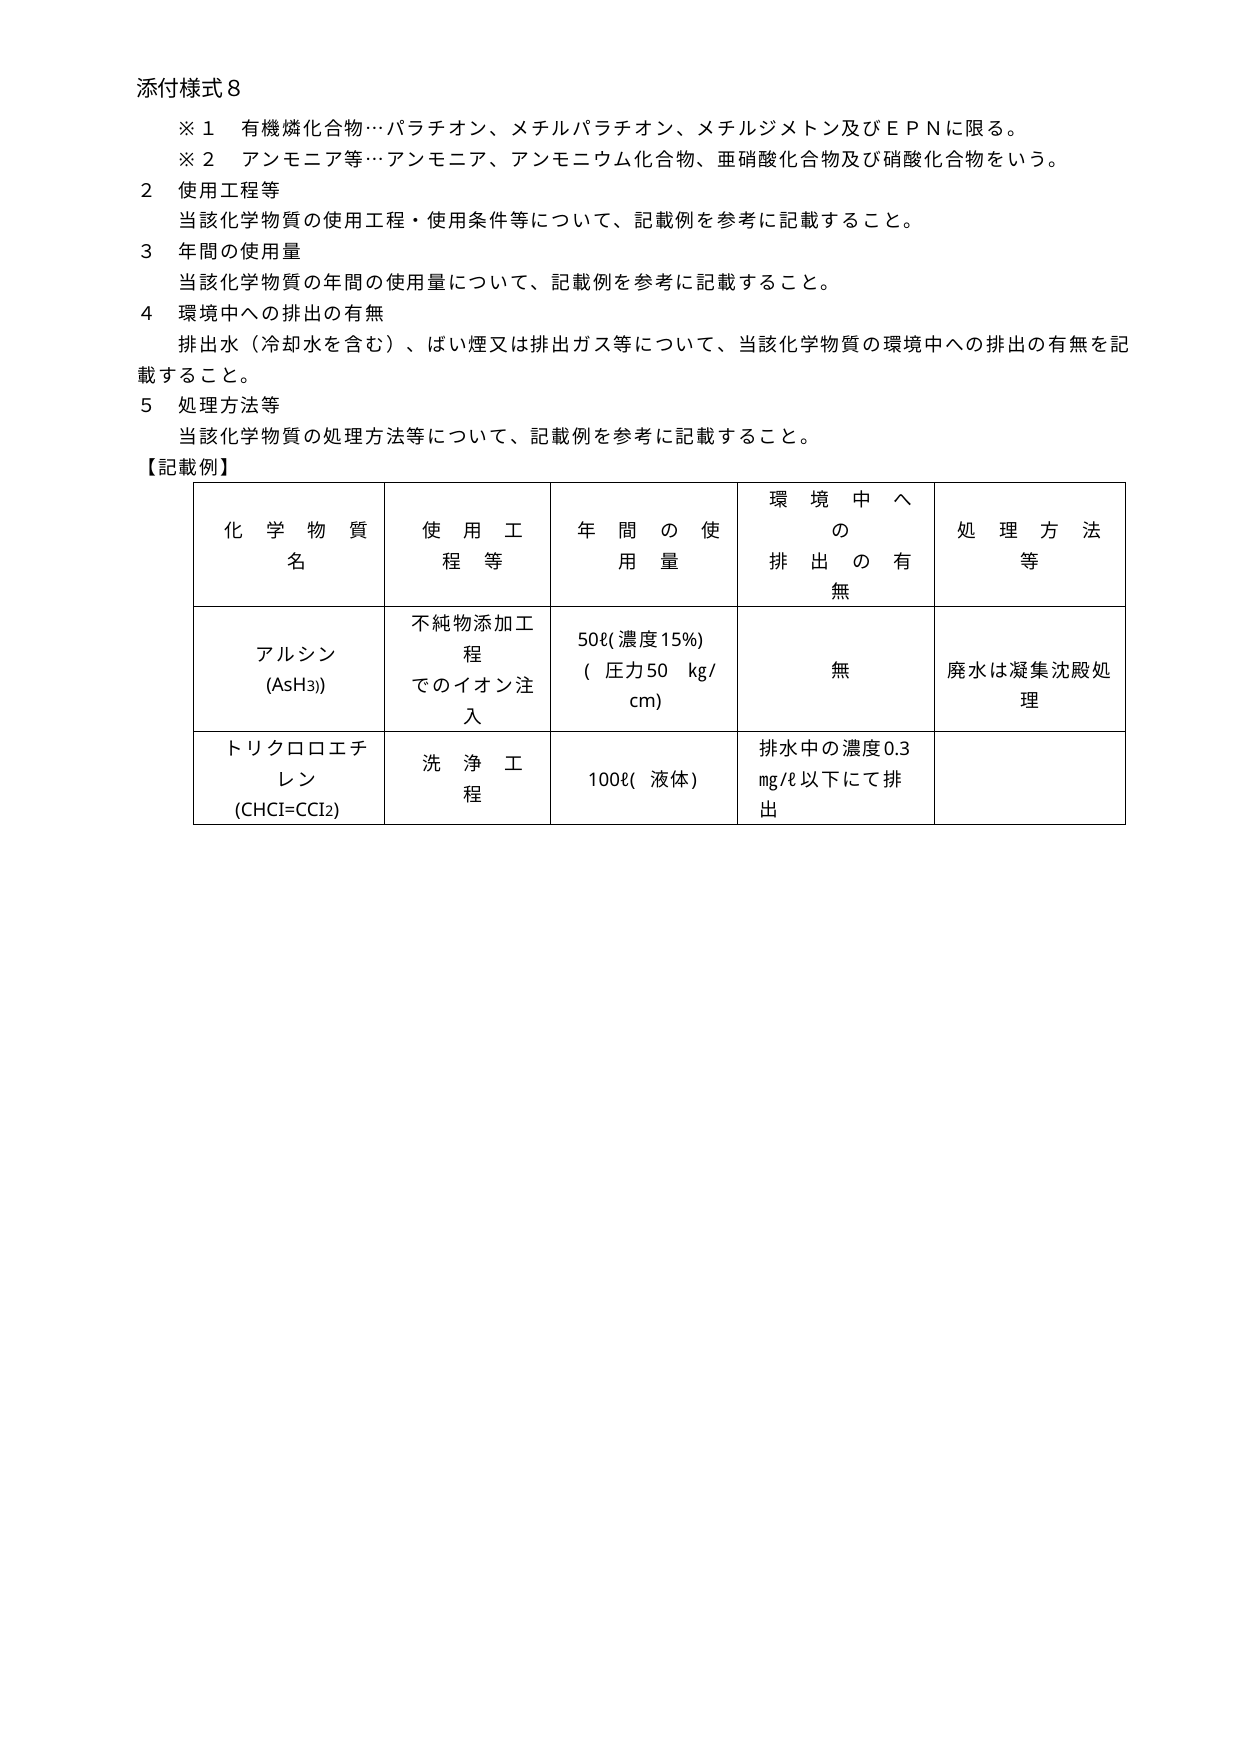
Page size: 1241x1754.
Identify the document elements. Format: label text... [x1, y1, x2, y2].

text 【記載例】 [137, 451, 1132, 482]
table_cell 100ℓ(液体) [551, 732, 737, 824]
text 当該化学物質の処理方法等について、記載例を参考に記載すること。 [137, 420, 1132, 451]
table_cell 50ℓ(濃度15%) (圧力50㎏/cm) [551, 607, 737, 731]
table_cell 排水中の濃度0.3㎎/ℓ以下にて排出 [738, 732, 934, 824]
table_cell 不純物添加工程 でのイオン注入 [385, 607, 550, 731]
text ４ 環境中への排出の有無 [137, 297, 1132, 328]
table_header 化 学 物 質 名 [194, 483, 384, 606]
table_cell 無 [738, 607, 934, 731]
table_cell 洗 浄 工 程 [385, 732, 550, 824]
table_cell 廃水は凝集沈殿処理 [935, 607, 1125, 731]
table_cell [935, 732, 1125, 824]
table_cell トリクロロエチレン (CHCI=CCI2) [194, 732, 384, 824]
text ３ 年間の使用量 [137, 235, 1132, 266]
table_header 使 用 工 程 等 [385, 483, 550, 606]
text 排出水（冷却水を含む）、ばい煙又は排出ガス等について、当該化学物質の環境中への排出の有無を記載すること。 [137, 328, 1132, 389]
text 当該化学物質の年間の使用量について、記載例を参考に記載すること。 [137, 266, 1132, 297]
table_header 環 境 中 へ の 排 出 の 有 無 [738, 483, 934, 606]
text 当該化学物質の使用工程・使用条件等について、記載例を参考に記載すること。 [137, 204, 1132, 235]
text ５ 処理方法等 [137, 389, 1132, 420]
table_header 年 間 の 使 用 量 [551, 483, 737, 606]
text ※２ アンモニア等…アンモニア、アンモニウム化合物、亜硝酸化合物及び硝酸化合物をいう。 [137, 143, 1132, 173]
text ※１ 有機燐化合物…パラチオン、メチルパラチオン、メチルジメトン及びＥＰＮに限る。 [137, 112, 1132, 143]
table_header 処 理 方 法 等 [935, 483, 1125, 606]
table_cell アルシン (AsH3)) [194, 607, 384, 731]
text ２ 使用工程等 [137, 173, 1132, 204]
